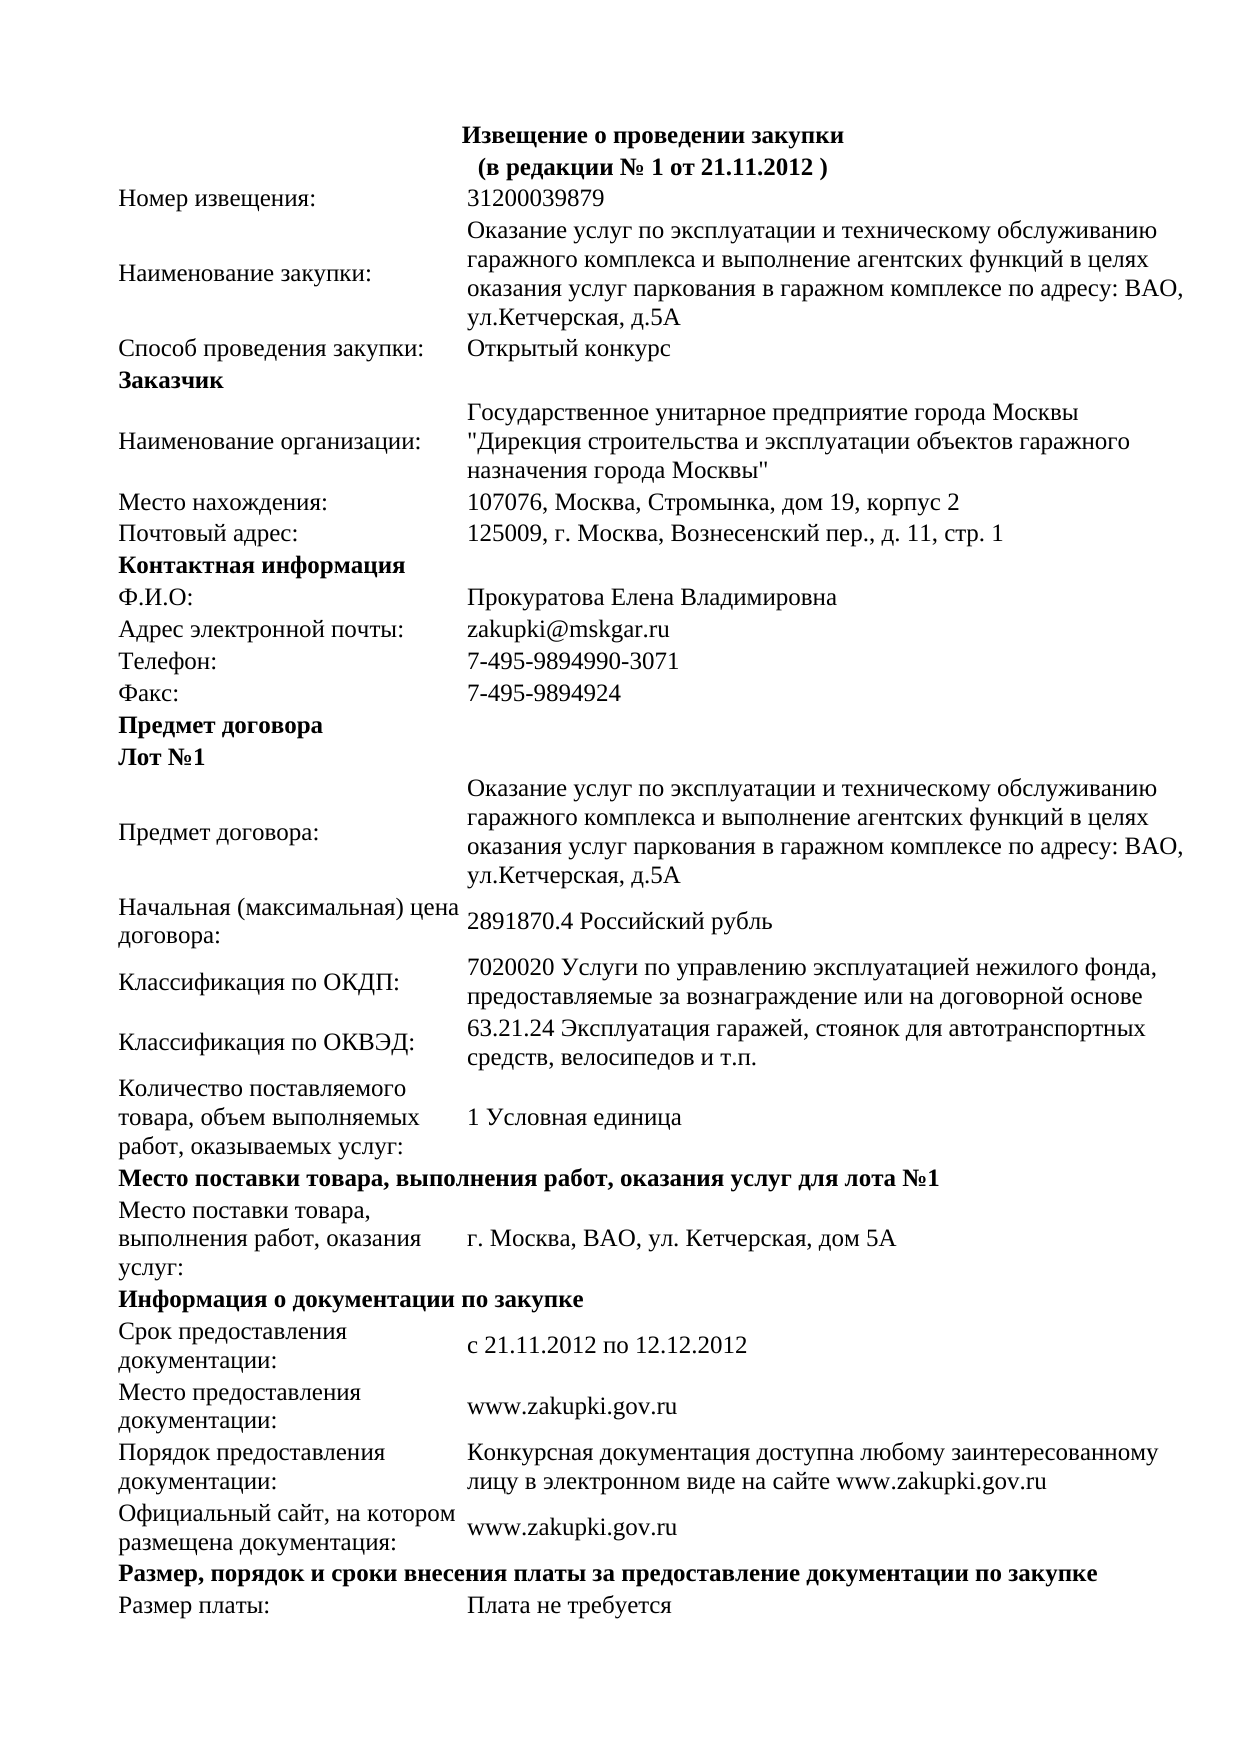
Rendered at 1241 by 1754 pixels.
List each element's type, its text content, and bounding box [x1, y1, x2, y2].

table_cell Открытый конкурс [465, 332, 1189, 364]
table_cell Способ проведения закупки: [117, 332, 465, 364]
table_cell Оказание услуг по эксплуатации и техническому обслуживанию гаражного комплекса и выполнение агентских функций в целях оказания услуг паркования в гаражном комплексе по адресу: ВАО, ул.Кетчерская, д.5А [465, 772, 1189, 890]
table_cell Адрес электронной почты: [117, 613, 465, 644]
table_cell 7-495-9894924 [465, 676, 1189, 708]
table_cell Лот №1 [117, 740, 1189, 772]
table_cell Размер платы: [117, 1589, 465, 1621]
table_cell 125009, г. Москва, Вознесенский пер., д. 11, стр. 1 [465, 517, 1189, 549]
table_cell 31200039879 [465, 182, 1189, 214]
table_cell Заказчик [117, 364, 1189, 396]
table_cell Место поставки товара, выполнения работ, оказания услуг: [117, 1193, 465, 1282]
table_cell www.zakupki.gov.ru [465, 1496, 1189, 1557]
table_cell Государственное унитарное предприятие города Москвы "Дирекция строительства и эксплуатации объектов гаражного назначения города Москвы" [465, 396, 1189, 485]
table_cell Срок предоставления документации: [117, 1314, 465, 1375]
table_cell Место поставки товара, выполнения работ, оказания услуг для лота №1 [117, 1161, 1189, 1193]
table_cell Наименование закупки: [117, 214, 465, 332]
table_cell www.zakupki.gov.ru [465, 1375, 1189, 1436]
table_cell г. Москва, ВАО, ул. Кетчерская, дом 5А [465, 1193, 1189, 1282]
table_header Извещение о проведении закупки [117, 118, 1189, 150]
table_cell 7-495-9894990-3071 [465, 644, 1189, 676]
table_cell 2891870.4 Российский рубль [465, 890, 1189, 951]
table_cell Классификация по ОКДП: [117, 951, 465, 1011]
table_cell 107076, Москва, Стромынка, дом 19, корпус 2 [465, 485, 1189, 517]
table_cell Размер, порядок и сроки внесения платы за предоставление документации по закупке [117, 1557, 1189, 1589]
table_cell Телефон: [117, 644, 465, 676]
table_cell Почтовый адрес: [117, 517, 465, 549]
table_cell Номер извещения: [117, 182, 465, 214]
table_cell Оказание услуг по эксплуатации и техническому обслуживанию гаражного комплекса и выполнение агентских функций в целях оказания услуг паркования в гаражном комплексе по адресу: ВАО, ул.Кетчерская, д.5А [465, 214, 1189, 332]
table_cell Предмет договора [117, 708, 1189, 740]
table_cell Количество поставляемого товара, объем выполняемых работ, оказываемых услуг: [117, 1072, 465, 1161]
table_cell Наименование организации: [117, 396, 465, 485]
table_cell 63.21.24 Эксплуатация гаражей, стоянок для автотранспортных средств, велосипедов и т.п. [465, 1011, 1189, 1072]
table_cell Информация о документации по закупке [117, 1283, 1189, 1314]
table_cell Прокуратова Елена Владимировна [465, 581, 1189, 612]
table_cell (в редакции № 1 от 21.11.2012 ) [117, 150, 1189, 182]
table_cell zakupki@mskgar.ru [465, 613, 1189, 644]
table_cell Порядок предоставления документации: [117, 1436, 465, 1496]
table_cell Плата не требуется [465, 1589, 1189, 1621]
table_cell с 21.11.2012 по 12.12.2012 [465, 1314, 1189, 1375]
table_cell Начальная (максимальная) цена договора: [117, 890, 465, 951]
table_cell Факс: [117, 676, 465, 708]
table_cell Классификация по ОКВЭД: [117, 1011, 465, 1072]
table_cell Место нахождения: [117, 485, 465, 517]
table_cell Место предоставления документации: [117, 1375, 465, 1436]
table_cell Предмет договора: [117, 772, 465, 890]
table_cell Контактная информация [117, 549, 1189, 581]
table_cell 1 Условная единица [465, 1072, 1189, 1161]
table_cell Официальный сайт, на котором размещена документация: [117, 1496, 465, 1557]
table_cell Ф.И.О: [117, 581, 465, 612]
table_cell Конкурсная документация доступна любому заинтересованному лицу в электронном виде на сайте www.zakupki.gov.ru [465, 1436, 1189, 1496]
table_cell 7020020 Услуги по управлению эксплуатацией нежилого фонда, предоставляемые за вознаграждение или на договорной основе [465, 951, 1189, 1011]
